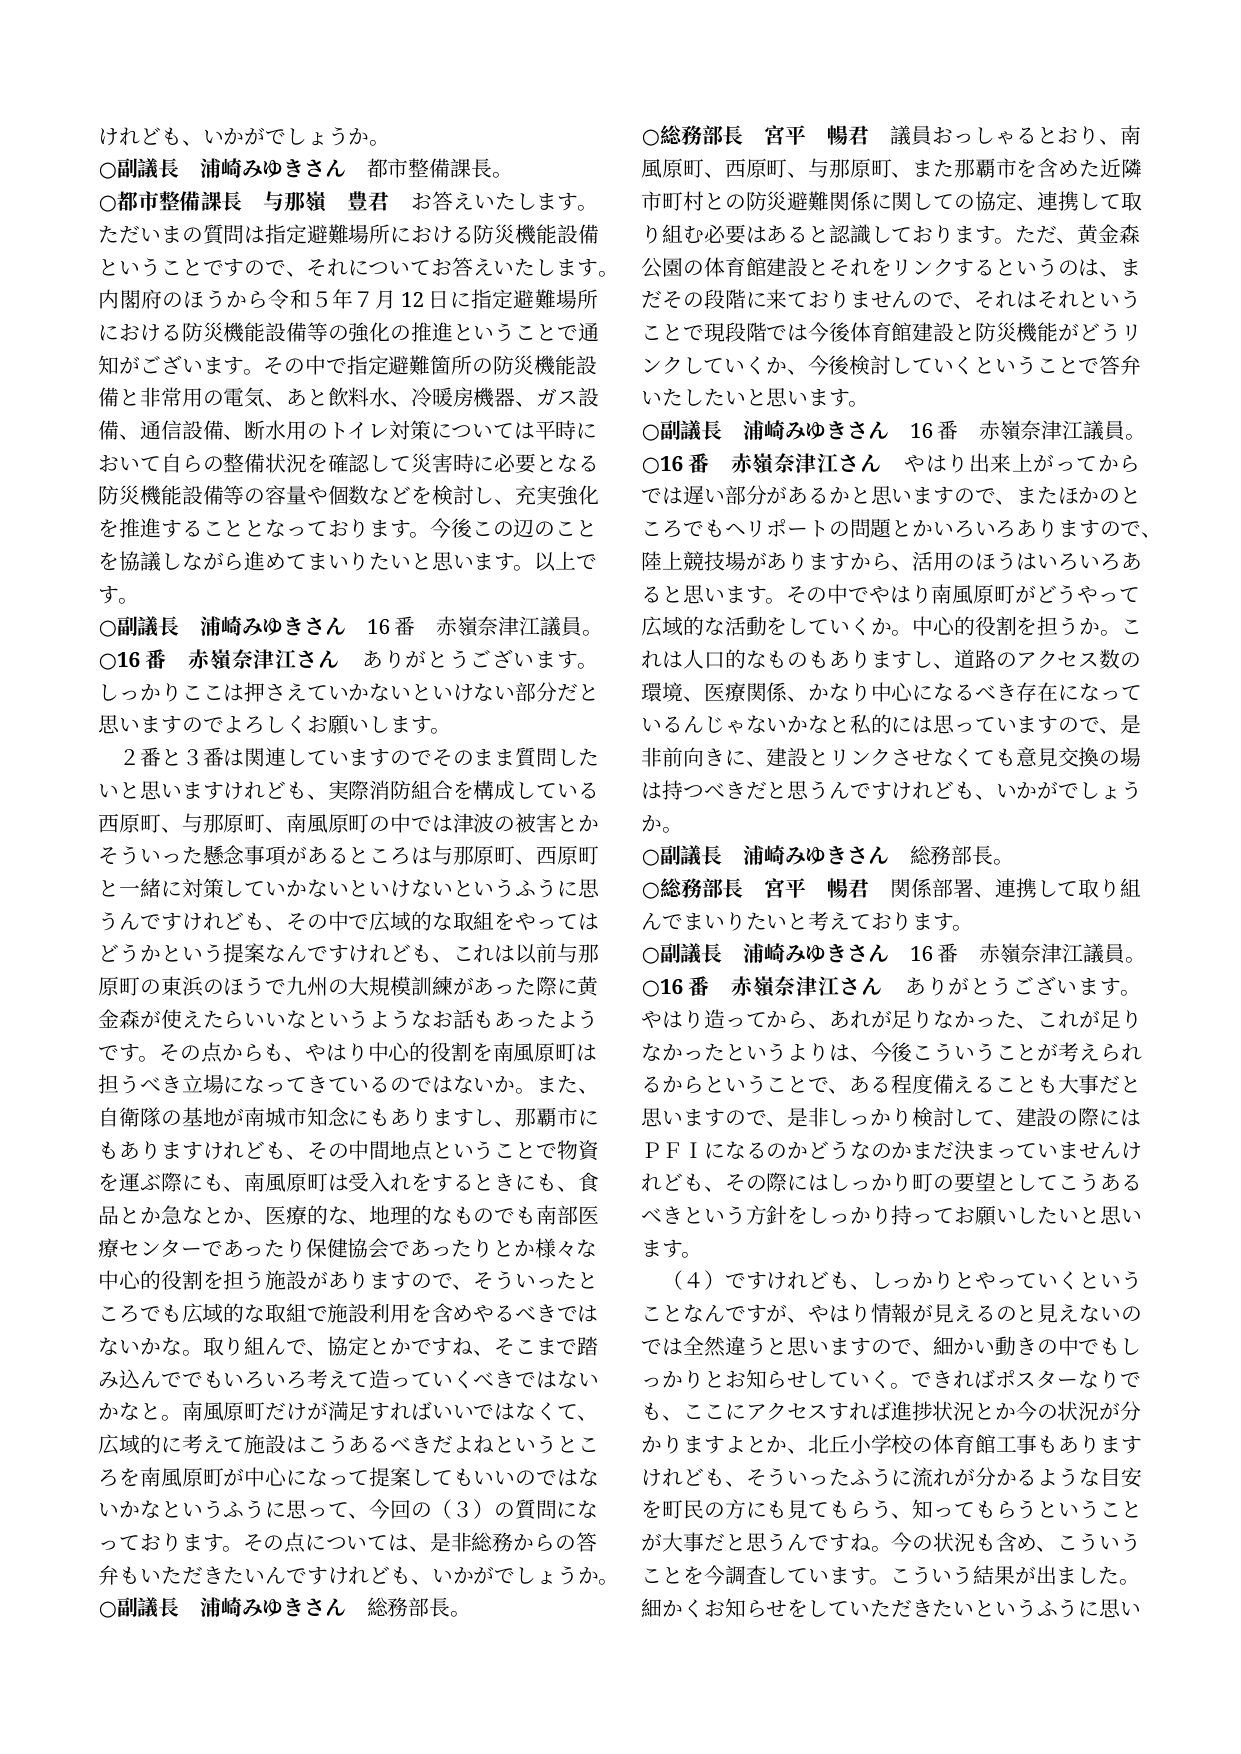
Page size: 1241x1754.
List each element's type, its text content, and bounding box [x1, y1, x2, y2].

text ○副議長 浦崎みゆきさん 16番 赤嶺奈津江議員。 [99, 609, 599, 642]
text ○副議長 浦崎みゆきさん 総務部長。 [642, 838, 1142, 871]
text ○副議長 浦崎みゆきさん 総務部長。 [99, 1591, 599, 1623]
text ○16番 赤嶺奈津江さん ありがとうございます。しっかりここは押さえていかないといけない部分だと思いますのでよろしくお願いします。 [99, 642, 599, 740]
text ○都市整備課長 与那嶺 豊君 お答えいたします。ただいまの質問は指定避難場所における防災機能設備ということですので、それについてお答えいたします。内閣府のほうから令和５年７月12日に指定避難場所における防災機能設備等の強化の推進ということで通知がございます。その中で指定避難箇所の防災機能設備と非常用の電気、あと飲料水、冷暖房機器、ガス設備、通信設備、断水用のトイレ対策については平時において自らの整備状況を確認して災害時に必要となる防災機能設備等の容量や個数などを検討し、充実強化を推進することとなっております。今後この辺のことを協議しながら進めてまいりたいと思います。以上です。 [99, 184, 599, 609]
text ○総務部長 宮平 暢君 議員おっしゃるとおり、南風原町、西原町、与那原町、また那覇市を含めた近隣市町村との防災避難関係に関しての協定、連携して取り組む必要はあると認識しております。ただ、黄金森公園の体育館建設とそれをリンクするというのは、まだその段階に来ておりませんので、それはそれということで現段階では今後体育館建設と防災機能がどうリンクしていくか、今後検討していくということで答弁いたしたいと思います。 [642, 119, 1142, 413]
text ○副議長 浦崎みゆきさん 都市整備課長。 [99, 151, 599, 184]
text ○16番 赤嶺奈津江さん やはり出来上がってからでは遅い部分があるかと思いますので、またほかのところでもヘリポートの問題とかいろいろありますので、陸上競技場がありますから、活用のほうはいろいろあると思います。その中でやはり南風原町がどうやって広域的な活動をしていくか。中心的役割を担うか。これは人口的なものもありますし、道路のアクセス数の環境、医療関係、かなり中心になるべき存在になっているんじゃないかなと私的には思っていますので、是非前向きに、建設とリンクさせなくても意見交換の場は持つべきだと思うんですけれども、いかがでしょうか。 [642, 446, 1142, 838]
text ○総務部長 宮平 暢君 関係部署、連携して取り組んでまいりたいと考えております。 [642, 871, 1142, 936]
text ○副議長 浦崎みゆきさん 16番 赤嶺奈津江議員。 [642, 936, 1142, 969]
text ○副議長 浦崎みゆきさん 16番 赤嶺奈津江議員。 [642, 413, 1142, 446]
text ○16番 赤嶺奈津江さん ありがとうございます。やはり造ってから、あれが足りなかった、これが足りなかったというよりは、今後こういうことが考えられるからということで、ある程度備えることも大事だと思いますので、是非しっかり検討して、建設の際にはＰＦＩになるのかどうなのかまだ決まっていませんけれども、その際にはしっかり町の要望としてこうあるべきという方針をしっかり持ってお願いしたいと思います。 [642, 969, 1142, 1263]
text ２番と３番は関連していますのでそのまま質問したいと思いますけれども、実際消防組合を構成している西原町、与那原町、南風原町の中では津波の被害とかそういった懸念事項があるところは与那原町、西原町と一緒に対策していかないといけないというふうに思うんですけれども、その中で広域的な取組をやってはどうかという提案なんですけれども、これは以前与那原町の東浜のほうで九州の大規模訓練があった際に黄金森が使えたらいいなというようなお話もあったようです。その点からも、やはり中心的役割を南風原町は担うべき立場になってきているのではないか。また、自衛隊の基地が南城市知念にもありますし、那覇市にもありますけれども、その中間地点ということで物資を運ぶ際にも、南風原町は受入れをするときにも、食品とか急なとか、医療的な、地理的なものでも南部医療センターであったり保健協会であったりとか様々な中心的役割を担う施設がありますので、そういったところでも広域的な取組で施設利用を含めやるべきではないかな。取り組んで、協定とかですね、そこまで踏み込んででもいろいろ考えて造っていくべきではないかなと。南風原町だけが満足すればいいではなくて、広域的に考えて施設はこうあるべきだよねというところを南風原町が中心になって提案してもいいのではないかなというふうに思って、今回の（３）の質問になっております。その点については、是非総務からの答弁もいただきたいんですけれども、いかがでしょうか。 [99, 740, 599, 1591]
